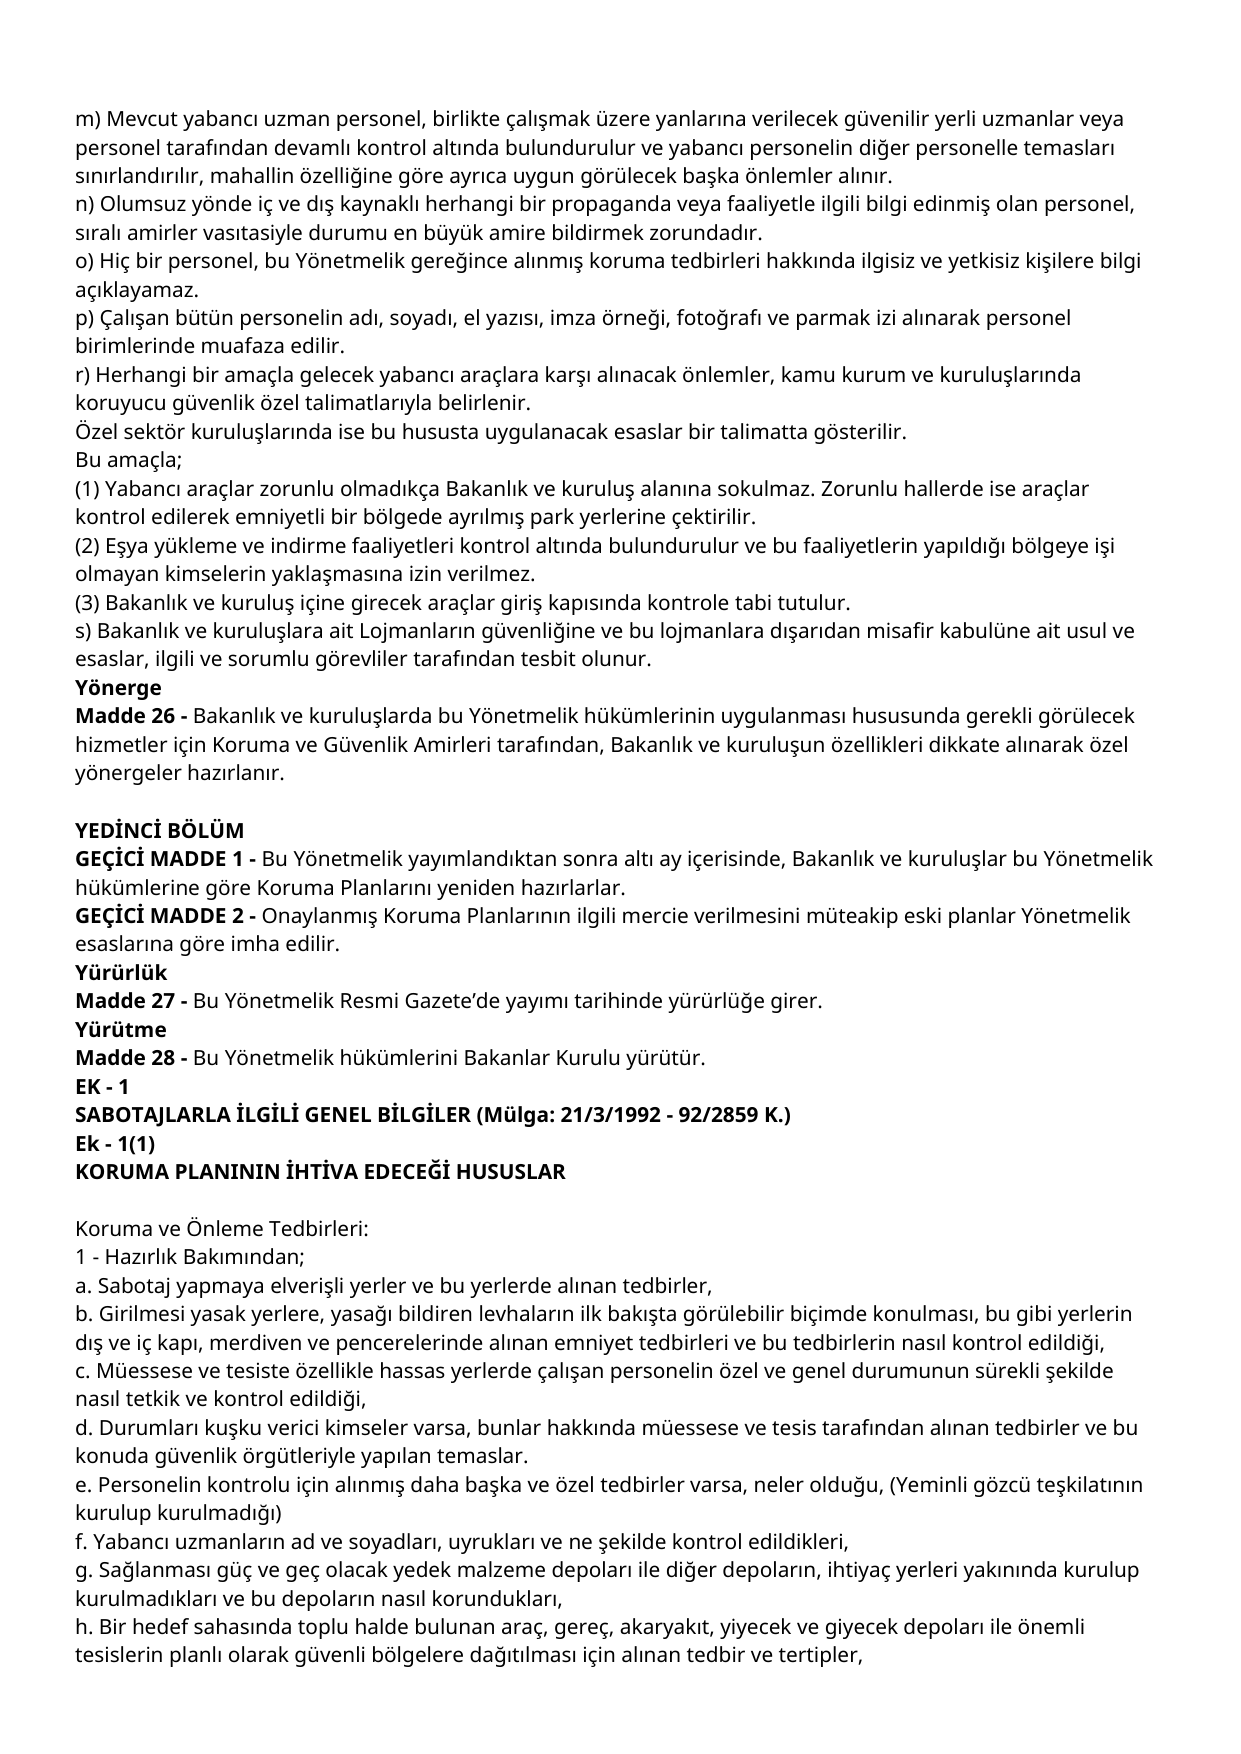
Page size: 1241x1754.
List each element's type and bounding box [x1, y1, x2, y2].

table_cell [75, 75, 1165, 1669]
